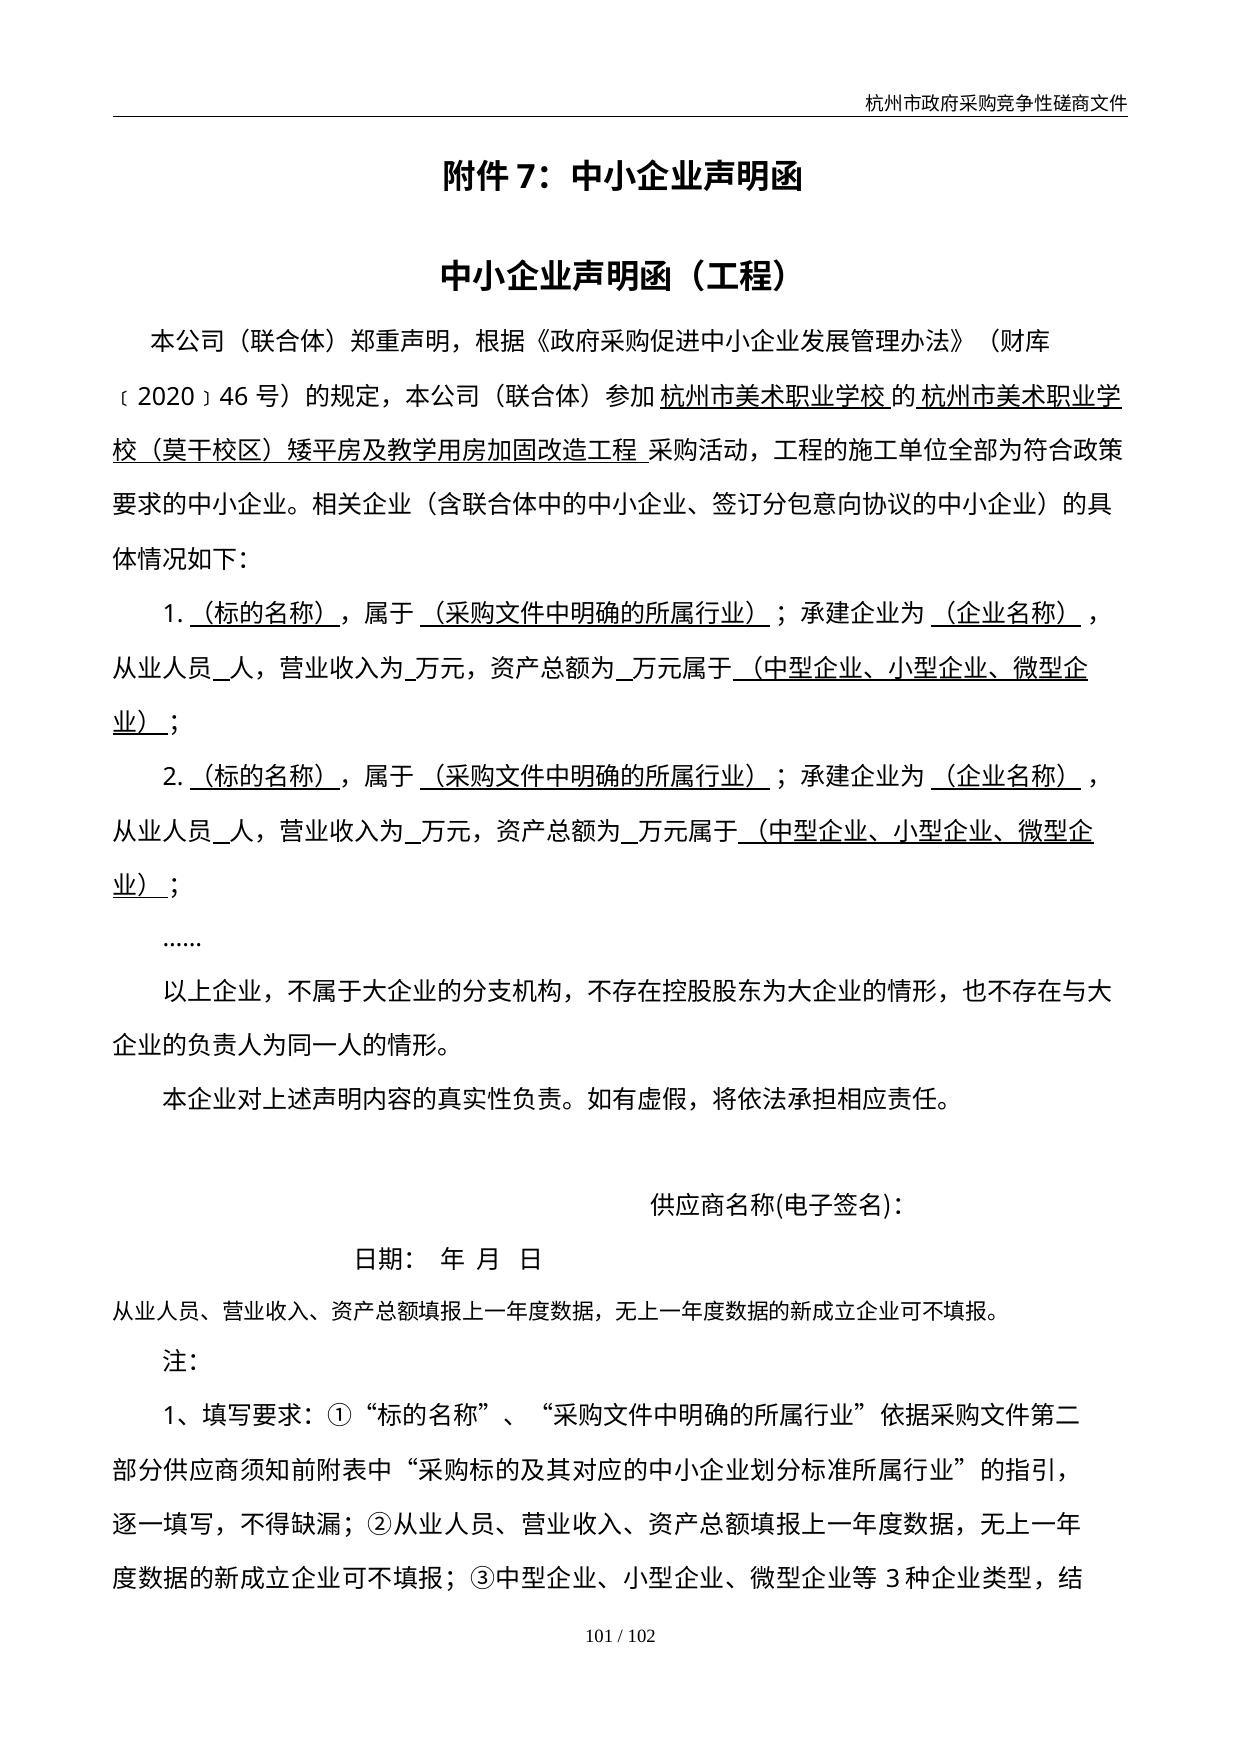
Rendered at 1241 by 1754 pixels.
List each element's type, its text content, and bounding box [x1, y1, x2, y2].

text 从业人员、营业收入、资产总额填报上一年度数据，无上一年度数据的新成立企业可不填报。 [112, 1294, 1128, 1326]
text 中小企业声明函（工程） [112, 249, 1128, 298]
text 注： [112, 1341, 1084, 1378]
text 日期： 年 月 日 [112, 1239, 1128, 1276]
text 供应商名称(电子签名)： [112, 1185, 1128, 1221]
text 2. （标的名称），属于 （采购文件中明确的所属行业） ；承建企业为 （企业名称） ，从业人员 人，营业收入为 万元，资产总额为 万元属于 （中型企业、小型企业、微型企业） ； [112, 757, 1128, 902]
text 1. （标的名称），属于 （采购文件中明确的所属行业） ；承建企业为 （企业名称） ，从业人员 人，营业收入为 万元，资产总额为 万元属于 （中型企业、小型企业、微型企业） ； [112, 594, 1128, 739]
text 本公司（联合体）郑重声明，根据《政府采购促进中小企业发展管理办法》（财库﹝2020﹞46 号）的规定，本公司（联合体）参加 杭州市美术职业学校 的 杭州市美术职业学校（莫干校区）矮平房及教学用房加固改造工程 采购活动，工程的施工单位全部为符合政策要求的中小企业。相关企业（含联合体中的中小企业、签订分包意向协议的中小企业）的具体情况如下： [112, 322, 1128, 576]
text …… [112, 920, 1128, 954]
text 以上企业，不属于大企业的分支机构，不存在控股股东为大企业的情形，也不存在与大企业的负责人为同一人的情形。 [112, 971, 1128, 1062]
text 本企业对上述声明内容的真实性负责。如有虚假，将依法承担相应责任。 [112, 1080, 1128, 1116]
text 附件7：中小企业声明函 [112, 150, 1128, 198]
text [112, 1396, 1084, 1595]
